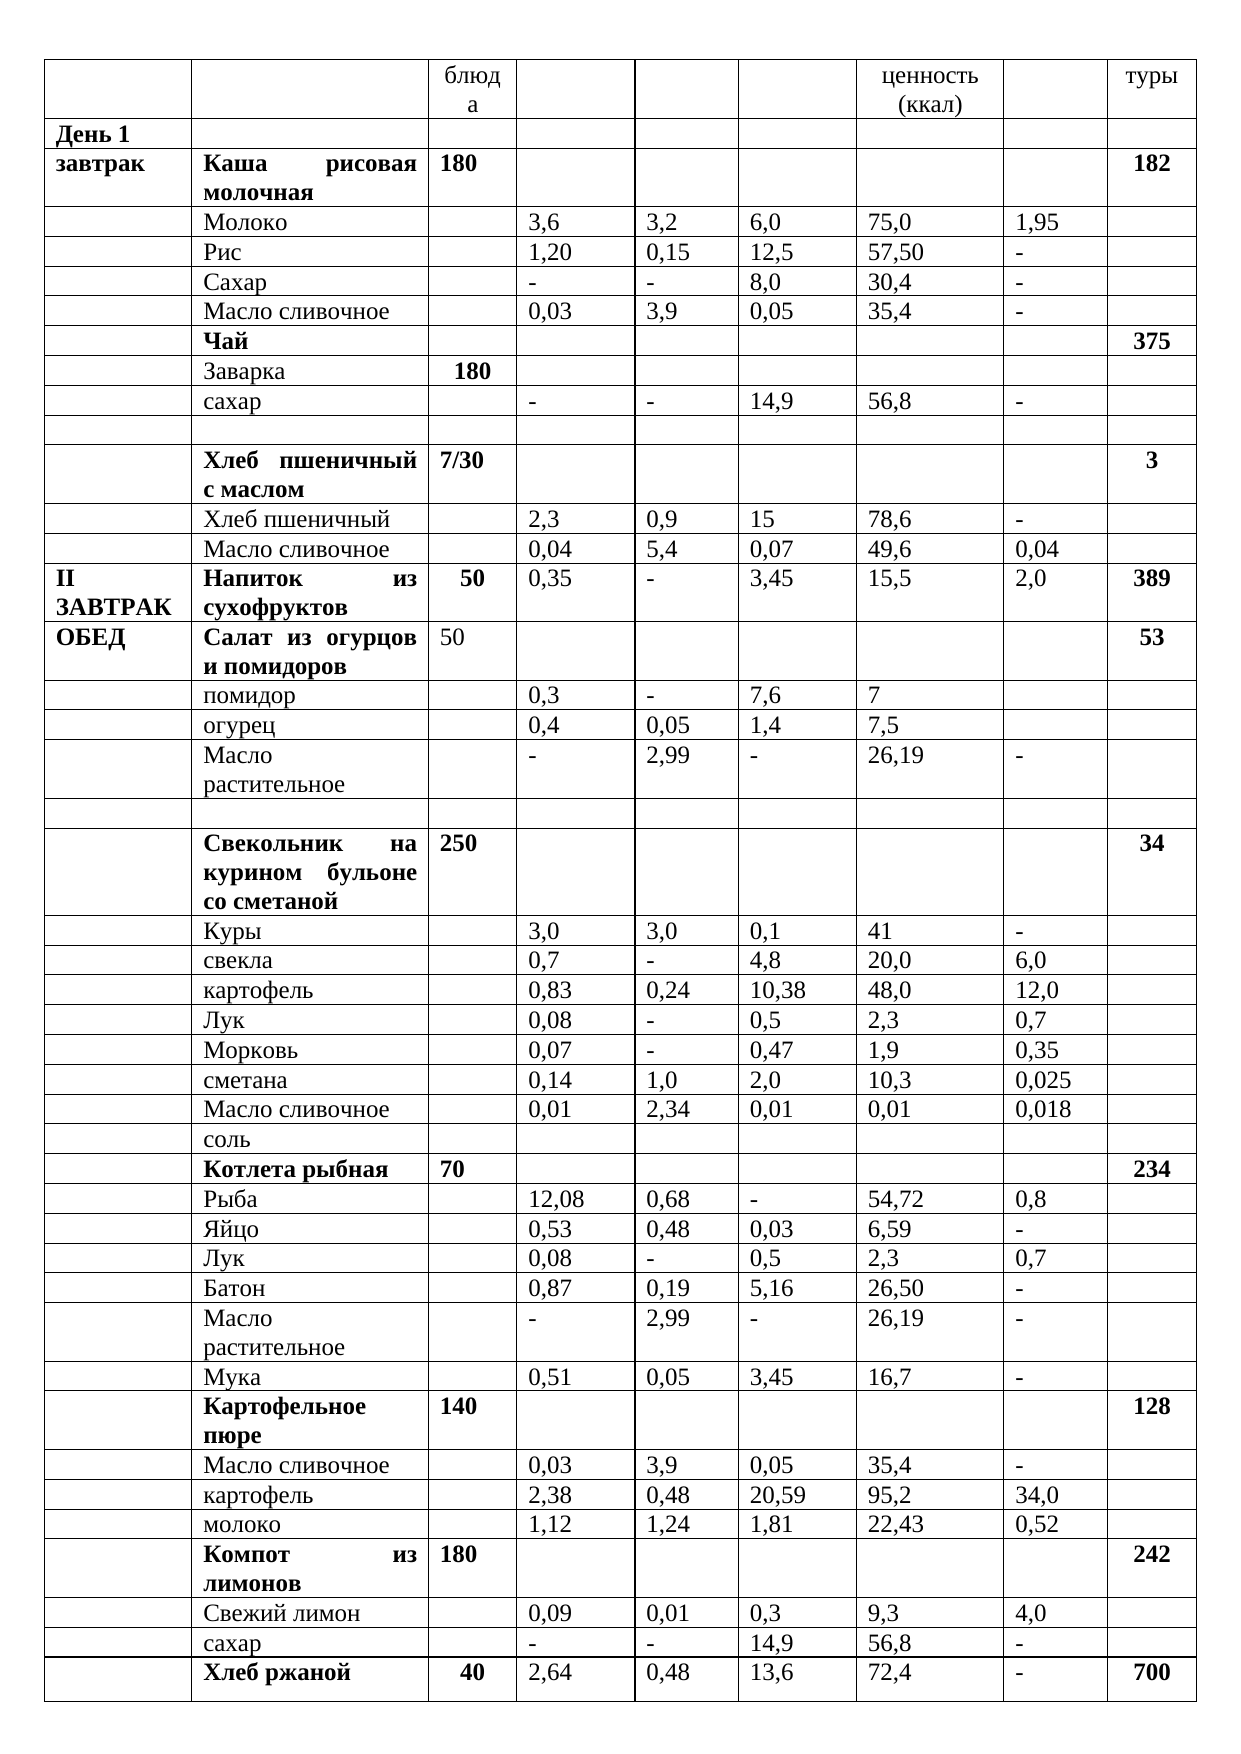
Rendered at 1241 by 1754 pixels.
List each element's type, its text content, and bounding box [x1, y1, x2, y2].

table_cell 0,7 [1004, 1244, 1107, 1272]
table_cell 1,20 [517, 237, 634, 266]
table_cell [45, 1362, 191, 1390]
table_cell [857, 799, 1003, 827]
table_cell 49,6 [857, 534, 1003, 562]
table_cell [739, 1391, 856, 1449]
table_cell 0,1 [739, 916, 856, 944]
table_cell [429, 1628, 516, 1656]
table_cell - [517, 267, 634, 295]
table_cell [739, 149, 856, 206]
table_cell 0,51 [517, 1362, 634, 1390]
table_cell Картофельное пюре [192, 1391, 428, 1449]
table_cell [429, 681, 516, 709]
table_cell Мука [192, 1362, 428, 1390]
table_cell 50 [429, 564, 516, 621]
table_cell [45, 267, 191, 295]
table_cell 2,99 [636, 740, 738, 798]
table_cell [1108, 1244, 1196, 1272]
table_cell [429, 326, 516, 355]
table_cell [429, 296, 516, 325]
table_cell [429, 1303, 516, 1361]
table_cell [45, 1065, 191, 1093]
table_cell [45, 1124, 191, 1153]
table_cell 1,12 [517, 1510, 634, 1538]
table_cell помидор [192, 681, 428, 709]
table_cell - [1004, 1628, 1107, 1656]
table_cell 0,24 [636, 975, 738, 1004]
table_cell [857, 829, 1003, 915]
table_cell [429, 386, 516, 414]
table_cell 54,72 [857, 1184, 1003, 1213]
table_cell 1,4 [739, 710, 856, 739]
table_cell - [636, 267, 738, 295]
table_cell 34,0 [1004, 1480, 1107, 1508]
table_cell 72,4 [857, 1658, 1003, 1701]
table_cell - [739, 740, 856, 798]
table_cell 0,07 [517, 1035, 634, 1064]
table_cell - [517, 1628, 634, 1656]
table_cell - [517, 1303, 634, 1361]
table_cell 0,3 [739, 1598, 856, 1627]
table_cell Свежий лимон [192, 1598, 428, 1627]
table_cell - [1004, 1273, 1107, 1302]
table_cell [45, 1628, 191, 1656]
table_cell - [1004, 504, 1107, 533]
table_cell 15 [739, 504, 856, 533]
table_cell Свекольник на курином бульоне со сметаной [192, 829, 428, 915]
table_cell 0,05 [636, 710, 738, 739]
table_cell 20,59 [739, 1480, 856, 1508]
table_cell 0,05 [739, 1450, 856, 1479]
table_cell [1108, 975, 1196, 1004]
table_cell [1108, 504, 1196, 533]
table_cell [739, 1154, 856, 1183]
table_cell [45, 1510, 191, 1538]
table_cell [45, 1450, 191, 1479]
table_cell [857, 622, 1003, 679]
table_cell 56,8 [857, 386, 1003, 414]
table_cell 48,0 [857, 975, 1003, 1004]
table_cell [1004, 622, 1107, 679]
table_cell [1004, 829, 1107, 915]
table_cell 0,7 [517, 946, 634, 974]
table_cell - [1004, 1450, 1107, 1479]
table_cell 0,48 [636, 1480, 738, 1508]
table_cell [45, 1184, 191, 1213]
table_cell 0,04 [1004, 534, 1107, 562]
table_cell Молоко [192, 207, 428, 236]
table_cell 375 [1108, 326, 1196, 355]
table_cell 26,19 [857, 1303, 1003, 1361]
table_cell [1108, 1065, 1196, 1093]
table_cell [739, 356, 856, 385]
table_cell [1108, 1510, 1196, 1538]
table_cell [45, 975, 191, 1004]
table_cell [739, 416, 856, 444]
table_cell [1108, 296, 1196, 325]
table_cell Батон [192, 1273, 428, 1302]
table_cell [739, 799, 856, 827]
table_cell [429, 1184, 516, 1213]
table_cell [636, 416, 738, 444]
table_cell 0,04 [517, 534, 634, 562]
table_cell [429, 1480, 516, 1508]
table_cell 0,08 [517, 1005, 634, 1034]
table_cell - [1004, 386, 1107, 414]
table_cell Лук [192, 1244, 428, 1272]
table_cell 0,05 [739, 296, 856, 325]
table_cell 2,34 [636, 1095, 738, 1123]
table_cell [429, 946, 516, 974]
table_cell [45, 1154, 191, 1183]
table_cell Сахар [192, 267, 428, 295]
table_cell [45, 1035, 191, 1064]
table_cell - [1004, 237, 1107, 266]
table_cell [45, 740, 191, 798]
table_cell [517, 416, 634, 444]
table_cell [45, 829, 191, 915]
table_cell 10,3 [857, 1065, 1003, 1093]
table_cell II ЗАВТРАК [45, 564, 191, 621]
table_cell [45, 681, 191, 709]
table_cell [517, 326, 634, 355]
table_cell [1108, 1005, 1196, 1034]
table_cell 0,52 [1004, 1510, 1107, 1538]
table_cell 2,3 [857, 1005, 1003, 1034]
table_cell [636, 1154, 738, 1183]
table_cell 3,45 [739, 564, 856, 621]
table_cell Масло сливочное [192, 1095, 428, 1123]
table_cell [429, 1450, 516, 1479]
table_cell [429, 1005, 516, 1034]
table_cell Яйцо [192, 1214, 428, 1242]
table_cell Морковь [192, 1035, 428, 1064]
table_cell [45, 1273, 191, 1302]
table_cell [45, 1480, 191, 1508]
table_cell [517, 829, 634, 915]
table_cell 0,5 [739, 1244, 856, 1272]
table_cell [429, 1124, 516, 1153]
table_cell [517, 1154, 634, 1183]
table_cell [636, 1391, 738, 1449]
table_cell [1004, 1124, 1107, 1153]
table_cell 0,14 [517, 1065, 634, 1093]
table_cell 20,0 [857, 946, 1003, 974]
table_cell [192, 119, 428, 147]
table_cell [636, 119, 738, 147]
table_cell [429, 237, 516, 266]
table_cell 0,48 [636, 1214, 738, 1242]
table_cell [429, 1065, 516, 1093]
table_cell 0,83 [517, 975, 634, 1004]
table_cell 15,5 [857, 564, 1003, 621]
table_cell [636, 1539, 738, 1597]
table_cell 242 [1108, 1539, 1196, 1597]
table_cell [1108, 356, 1196, 385]
table_cell 1,95 [1004, 207, 1107, 236]
table_cell [45, 710, 191, 739]
table_cell [1108, 207, 1196, 236]
table_cell 3 [1108, 445, 1196, 503]
table_cell Напиток из сухофруктов [192, 564, 428, 621]
table_cell 7,6 [739, 681, 856, 709]
table_cell 0,01 [636, 1598, 738, 1627]
table_cell [45, 799, 191, 827]
table_cell 250 [429, 829, 516, 915]
table_cell [857, 1391, 1003, 1449]
table_cell [429, 975, 516, 1004]
table_cell [45, 416, 191, 444]
table_cell [1004, 326, 1107, 355]
table_cell [45, 1095, 191, 1123]
table_cell [45, 237, 191, 266]
table_cell 0,08 [517, 1244, 634, 1272]
table_cell - [636, 1035, 738, 1064]
table_cell сахар [192, 1628, 428, 1656]
table_cell [1004, 799, 1107, 827]
table_cell [739, 326, 856, 355]
table_cell - [1004, 1214, 1107, 1242]
table_cell Компот из лимонов [192, 1539, 428, 1597]
table_cell День 1 [45, 119, 191, 147]
table_cell завтрак [45, 149, 191, 206]
table_cell 0,8 [1004, 1184, 1107, 1213]
table_cell [429, 119, 516, 147]
table_cell [517, 1124, 634, 1153]
table_cell 0,05 [636, 1362, 738, 1390]
table_cell Масло сливочное [192, 1450, 428, 1479]
table_cell 7 [857, 681, 1003, 709]
table_cell 0,025 [1004, 1065, 1107, 1093]
table_cell Рис [192, 237, 428, 266]
table_cell [1108, 1184, 1196, 1213]
table_cell [1004, 119, 1107, 147]
table_cell [1108, 1303, 1196, 1361]
table_cell [1108, 1214, 1196, 1242]
table_cell 7,5 [857, 710, 1003, 739]
table_cell 95,2 [857, 1480, 1003, 1508]
table_cell [45, 946, 191, 974]
table_cell 2,3 [857, 1244, 1003, 1272]
table_cell [1108, 1273, 1196, 1302]
table_cell [1108, 1124, 1196, 1153]
table_cell - [1004, 296, 1107, 325]
table_cell 0,5 [739, 1005, 856, 1034]
table_cell Куры [192, 916, 428, 944]
table_cell 234 [1108, 1154, 1196, 1183]
table_cell 50 [429, 622, 516, 679]
table_cell - [517, 740, 634, 798]
table_cell [1108, 1362, 1196, 1390]
table_cell 0,19 [636, 1273, 738, 1302]
table_cell 7/30 [429, 445, 516, 503]
table_cell [739, 1539, 856, 1597]
table_cell 2,0 [739, 1065, 856, 1093]
table_cell 75,0 [857, 207, 1003, 236]
table_cell [636, 1124, 738, 1153]
table_cell [739, 1124, 856, 1153]
table_cell Ж [636, 60, 738, 118]
table_cell 700 [1108, 1658, 1196, 1701]
table_cell 0,03 [517, 1450, 634, 1479]
table_cell 0,15 [636, 237, 738, 266]
table_cell [636, 356, 738, 385]
table_cell [1108, 799, 1196, 827]
table_cell 16,7 [857, 1362, 1003, 1390]
table_cell 6,0 [1004, 946, 1107, 974]
table_cell [45, 207, 191, 236]
table_cell - [636, 1005, 738, 1034]
table_cell 12,0 [1004, 975, 1107, 1004]
table_cell [1004, 149, 1107, 206]
table_cell 0,53 [517, 1214, 634, 1242]
table_cell [1004, 416, 1107, 444]
table_cell [517, 356, 634, 385]
table_cell [1108, 916, 1196, 944]
table_cell 0,35 [1004, 1035, 1107, 1064]
table_cell [857, 1154, 1003, 1183]
table_cell 35,4 [857, 1450, 1003, 1479]
table_cell [45, 1598, 191, 1627]
table_cell Масло сливочное [192, 534, 428, 562]
table_cell 0,01 [739, 1095, 856, 1123]
table_cell [45, 1391, 191, 1449]
table_cell Масло растительное [192, 740, 428, 798]
table_cell [429, 504, 516, 533]
table_cell 14,9 [739, 1628, 856, 1656]
table_cell 12,5 [739, 237, 856, 266]
table_cell [1108, 1480, 1196, 1508]
table_cell [45, 1214, 191, 1242]
table_cell [429, 416, 516, 444]
table_cell 4,8 [739, 946, 856, 974]
table_cell [45, 1303, 191, 1361]
table_cell - [1004, 267, 1107, 295]
table_cell 5,16 [739, 1273, 856, 1302]
table_cell [45, 386, 191, 414]
table_cell 2,3 [517, 504, 634, 533]
table_cell [45, 1005, 191, 1034]
table_cell 0,07 [739, 534, 856, 562]
table_cell - [636, 946, 738, 974]
table_cell - [739, 1184, 856, 1213]
table_cell [1004, 1539, 1107, 1597]
table_cell [1108, 681, 1196, 709]
table_cell 0,4 [517, 710, 634, 739]
table_cell 389 [1108, 564, 1196, 621]
table_cell 0,87 [517, 1273, 634, 1302]
table_cell 2,0 [1004, 564, 1107, 621]
table_cell [45, 445, 191, 503]
table_cell [429, 267, 516, 295]
table_cell [1108, 416, 1196, 444]
table_cell 41 [857, 916, 1003, 944]
table_cell [857, 416, 1003, 444]
table_cell Хлеб пшеничный с маслом [192, 445, 428, 503]
table_cell [517, 799, 634, 827]
table_cell [429, 1214, 516, 1242]
table_cell [45, 916, 191, 944]
table_cell 0,09 [517, 1598, 634, 1627]
table_cell [1004, 1154, 1107, 1183]
table_cell [429, 534, 516, 562]
table_cell Котлета рыбная [192, 1154, 428, 1183]
table_cell [739, 829, 856, 915]
table_cell 1,9 [857, 1035, 1003, 1064]
table_cell 128 [1108, 1391, 1196, 1449]
table_cell [1004, 681, 1107, 709]
table_cell [857, 1124, 1003, 1153]
table_cell [192, 799, 428, 827]
table_cell [1108, 1598, 1196, 1627]
table_cell [429, 1244, 516, 1272]
table_cell 0,9 [636, 504, 738, 533]
table_cell - [636, 564, 738, 621]
table_cell - [636, 1628, 738, 1656]
table_cell 10,38 [739, 975, 856, 1004]
table_cell [429, 710, 516, 739]
table_cell [739, 119, 856, 147]
table_cell Салат из огурцов и помидоров [192, 622, 428, 679]
table_cell Б [517, 60, 634, 118]
table_cell 182 [1108, 149, 1196, 206]
table_cell [45, 1244, 191, 1272]
table_cell 9,3 [857, 1598, 1003, 1627]
table_cell Хлеб пшеничный [192, 504, 428, 533]
table_cell [857, 356, 1003, 385]
table_cell [1108, 534, 1196, 562]
table_cell 180 [429, 356, 516, 385]
table_cell свекла [192, 946, 428, 974]
table_cell [429, 1273, 516, 1302]
table_cell [429, 1035, 516, 1064]
table_cell [1108, 267, 1196, 295]
table_cell 14,9 [739, 386, 856, 414]
table_cell соль [192, 1124, 428, 1153]
table_cell [1004, 1391, 1107, 1449]
table_cell 56,8 [857, 1628, 1003, 1656]
table_cell ОБЕД [45, 622, 191, 679]
table_cell [45, 534, 191, 562]
table_cell [517, 622, 634, 679]
table_cell Хлеб ржаной [192, 1658, 428, 1701]
table_cell [45, 356, 191, 385]
table_cell 3,0 [517, 916, 634, 944]
table_cell [636, 829, 738, 915]
table_cell 0,03 [517, 296, 634, 325]
table_cell [1108, 1035, 1196, 1064]
table_cell [739, 622, 856, 679]
table_cell Рыба [192, 1184, 428, 1213]
table_cell [1004, 710, 1107, 739]
table_cell 78,6 [857, 504, 1003, 533]
table_cell [1108, 710, 1196, 739]
table_cell [1108, 237, 1196, 266]
table_cell картофель [192, 975, 428, 1004]
table_cell 3,9 [636, 296, 738, 325]
table_cell [45, 504, 191, 533]
table_cell [429, 1510, 516, 1538]
table_cell - [1004, 1303, 1107, 1361]
table_cell [429, 207, 516, 236]
table_cell - [636, 681, 738, 709]
table_cell 180 [429, 1539, 516, 1597]
table_cell Масло сливочное [192, 296, 428, 325]
table_cell [429, 740, 516, 798]
table_cell 3,6 [517, 207, 634, 236]
table_cell [857, 1539, 1003, 1597]
table_cell Масло растительное [192, 1303, 428, 1361]
table_cell [517, 1391, 634, 1449]
table_cell 3,0 [636, 916, 738, 944]
table_cell Лук [192, 1005, 428, 1034]
table_cell [739, 445, 856, 503]
table_cell [1004, 356, 1107, 385]
table_cell картофель [192, 1480, 428, 1508]
table_cell 22,43 [857, 1510, 1003, 1538]
table_cell огурец [192, 710, 428, 739]
table_cell 2,38 [517, 1480, 634, 1508]
table_cell - [636, 386, 738, 414]
table_cell 8,0 [739, 267, 856, 295]
table_cell [517, 149, 634, 206]
table_cell молоко [192, 1510, 428, 1538]
table_cell 0,01 [517, 1095, 634, 1123]
table_cell сахар [192, 386, 428, 414]
table_cell [1004, 445, 1107, 503]
table_cell 40 [429, 1658, 516, 1701]
table_cell 35,4 [857, 296, 1003, 325]
table_cell Заварка [192, 356, 428, 385]
table_cell 0,7 [1004, 1005, 1107, 1034]
table_cell 3,9 [636, 1450, 738, 1479]
table_cell Чай [192, 326, 428, 355]
table_cell [1108, 946, 1196, 974]
table_cell 53 [1108, 622, 1196, 679]
table_cell 0,03 [739, 1214, 856, 1242]
table_cell 0,68 [636, 1184, 738, 1213]
table_cell [636, 445, 738, 503]
table_cell 0,01 [857, 1095, 1003, 1123]
table_cell [45, 296, 191, 325]
table_cell - [739, 1303, 856, 1361]
table_cell 0,47 [739, 1035, 856, 1064]
table_cell 4,0 [1004, 1598, 1107, 1627]
table_cell 6,59 [857, 1214, 1003, 1242]
table_cell [857, 119, 1003, 147]
table_cell 180 [429, 149, 516, 206]
table_cell - [1004, 1362, 1107, 1390]
table_cell 140 [429, 1391, 516, 1449]
table_cell [636, 799, 738, 827]
table_cell [45, 1539, 191, 1597]
table_cell [429, 799, 516, 827]
table_cell [45, 326, 191, 355]
table_cell 6,0 [739, 207, 856, 236]
table_cell [857, 149, 1003, 206]
table_cell 3,2 [636, 207, 738, 236]
table_cell - [1004, 1658, 1107, 1701]
table_cell 0,35 [517, 564, 634, 621]
table_cell 30,4 [857, 267, 1003, 295]
table_cell 57,50 [857, 237, 1003, 266]
table_cell [45, 1658, 191, 1701]
table_cell [429, 1598, 516, 1627]
table_cell 12,08 [517, 1184, 634, 1213]
table_cell 0,018 [1004, 1095, 1107, 1123]
table_cell [1108, 1628, 1196, 1656]
table_cell [1108, 740, 1196, 798]
table_cell 3,45 [739, 1362, 856, 1390]
table_cell 1,0 [636, 1065, 738, 1093]
table_cell [636, 149, 738, 206]
table_cell [636, 326, 738, 355]
table_cell - [636, 1244, 738, 1272]
table_cell 0,3 [517, 681, 634, 709]
table_cell 26,50 [857, 1273, 1003, 1302]
table_cell [1108, 386, 1196, 414]
table_cell [1108, 119, 1196, 147]
table_cell сметана [192, 1065, 428, 1093]
table_cell [429, 1095, 516, 1123]
table_cell 70 [429, 1154, 516, 1183]
table_cell 2,64 [517, 1658, 634, 1701]
table_cell 0,48 [636, 1658, 738, 1701]
table_cell [517, 119, 634, 147]
table_cell 5,4 [636, 534, 738, 562]
table_cell 1,81 [739, 1510, 856, 1538]
table_cell [857, 326, 1003, 355]
table_cell 26,19 [857, 740, 1003, 798]
table_cell Каша рисовая молочная [192, 149, 428, 206]
table_cell [857, 445, 1003, 503]
table_cell [429, 916, 516, 944]
table_cell У [739, 60, 856, 118]
table_cell 13,6 [739, 1658, 856, 1701]
table_cell [636, 622, 738, 679]
table_cell 2,99 [636, 1303, 738, 1361]
table_cell [517, 445, 634, 503]
table_cell - [517, 386, 634, 414]
table_cell [517, 1539, 634, 1597]
table_cell [192, 416, 428, 444]
table_cell - [1004, 916, 1107, 944]
table_cell 34 [1108, 829, 1196, 915]
table_cell - [1004, 740, 1107, 798]
table_cell [429, 1362, 516, 1390]
table_cell [1108, 1450, 1196, 1479]
table_cell [1108, 1095, 1196, 1123]
table_cell 1,24 [636, 1510, 738, 1538]
